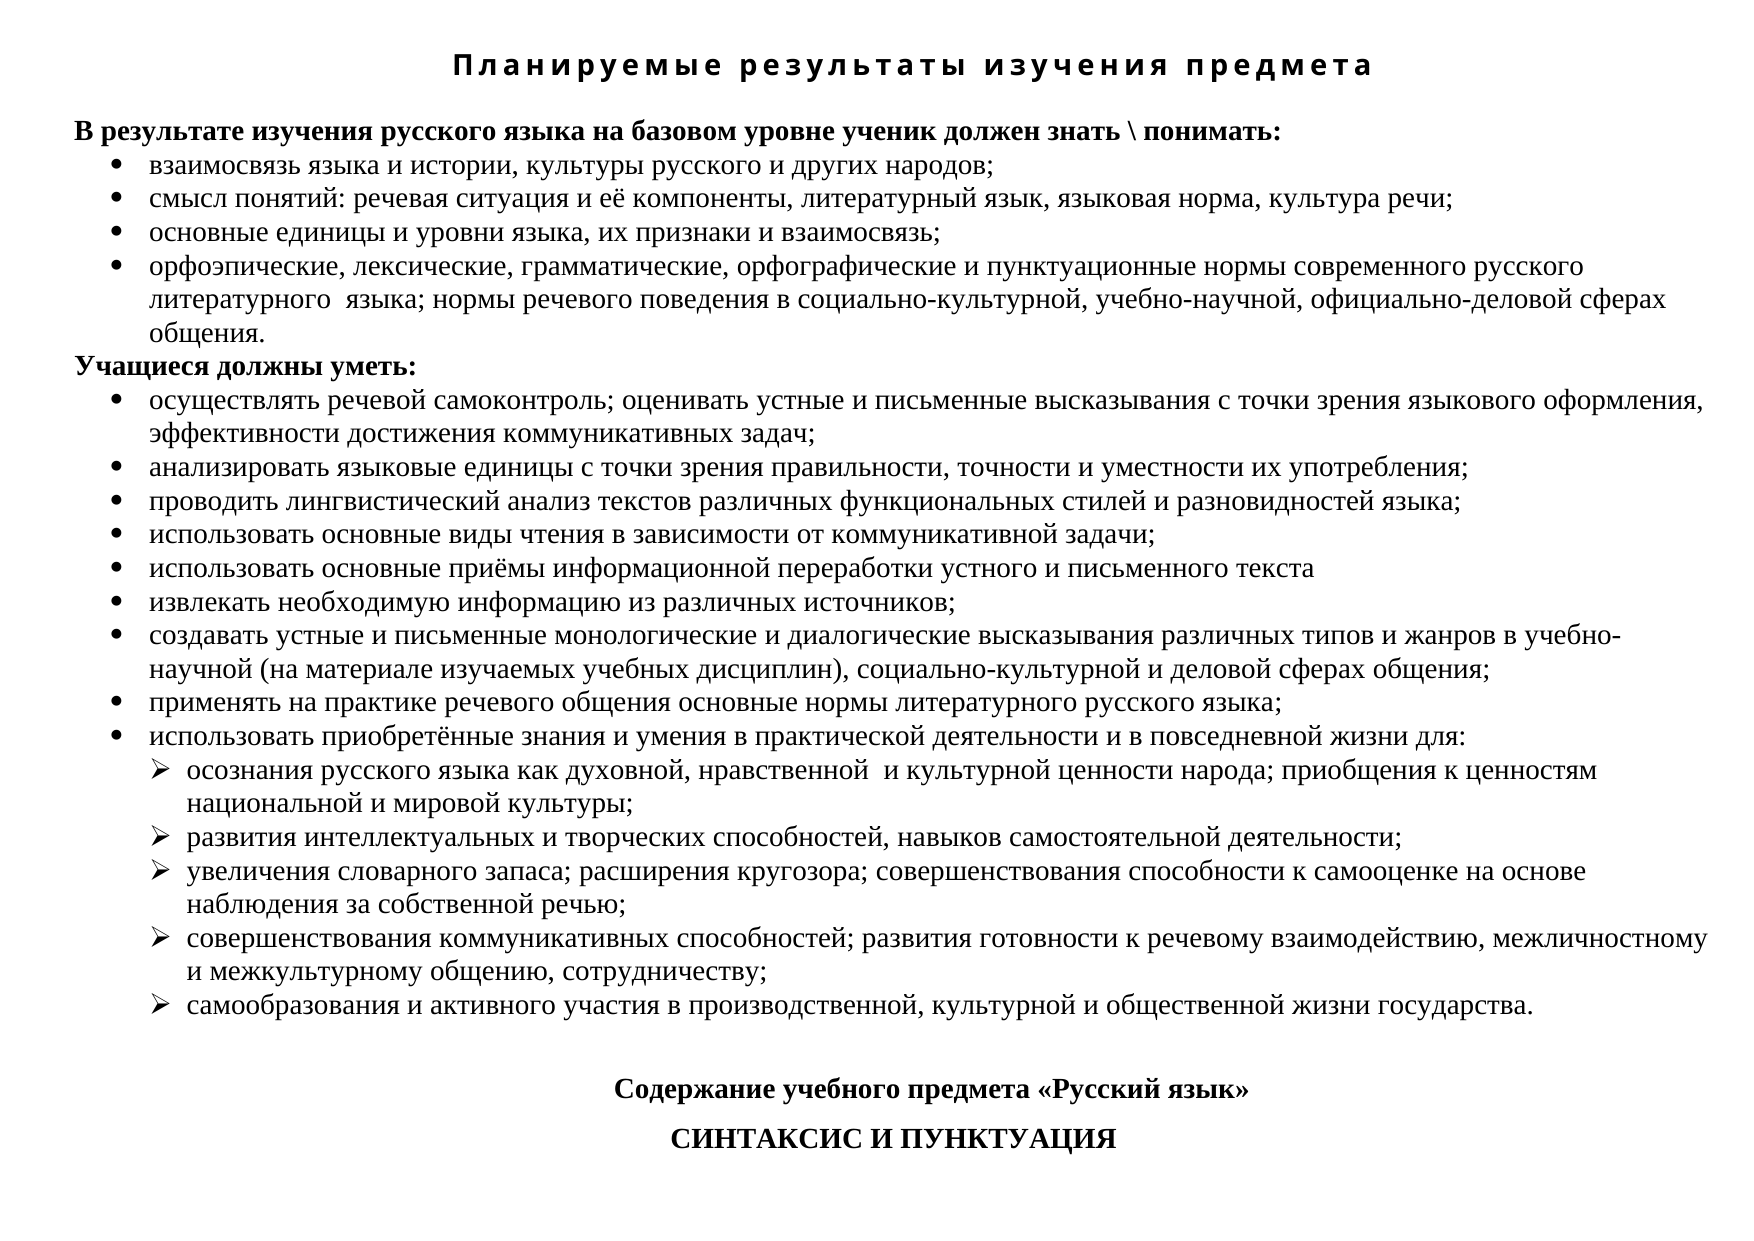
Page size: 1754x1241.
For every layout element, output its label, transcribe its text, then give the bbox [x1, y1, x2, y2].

text Учащиеся должны уметь: [74, 348, 1713, 382]
list применять на практике речевого общения основные нормы литературного русского языка; [111, 684, 1713, 718]
list создавать устные и письменные монологические и диалогические высказывания различных типов и жанров в учебно-научной (на материале изучаемых учебных дисциплин), социально-культурной и деловой сферах общения; [111, 617, 1713, 684]
list орфоэпические, лексические, грамматические, орфографические и пунктуационные нормы современного русского литературного языка; нормы речевого поведения в социально-культурной, учебно-научной, официально-деловой сферах общения. [111, 248, 1713, 348]
list развития интеллектуальных и творческих способностей, навыков самостоятельной деятельности; [149, 819, 1713, 853]
list самообразования и активного участия в производственной, культурной и общественной жизни государства. [149, 987, 1713, 1021]
list Содержание учебного предмета «Русский язык» [150, 1071, 1713, 1104]
list извлекать необходимую информацию из различных источников; [111, 584, 1713, 617]
text Планируемые результаты изучения предмета [111, 44, 1713, 84]
list взаимосвязь языка и истории, культуры русского и других народов; [111, 147, 1713, 180]
list использовать основные приёмы информационной переработки устного и письменного текста [111, 550, 1713, 584]
list использовать приобретённые знания и умения в практической деятельности и в повседневной жизни для: [111, 718, 1713, 752]
list осуществлять речевой самоконтроль; оценивать устные и письменные высказывания с точки зрения языкового оформления, эффективности достижения коммуникативных задач; [111, 382, 1713, 449]
list смысл понятий: речевая ситуация и её компоненты, литературный язык, языковая норма, культура речи; [111, 180, 1713, 214]
list увеличения словарного запаса; расширения кругозора; совершенствования способности к самооценке на основе наблюдения за собственной речью; [149, 853, 1713, 920]
list проводить лингвистический анализ текстов различных функциональных стилей и разновидностей языка; [111, 483, 1713, 516]
text СИНТАКСИС И ПУНКТУАЦИЯ [74, 1121, 1713, 1155]
list совершенствования коммуникативных способностей; развития готовности к речевому взаимодействию, межличностному и межкультурному общению, сотрудничеству; [149, 920, 1713, 987]
list осознания русского языка как духовной, нравственной и культурной ценности народа; приобщения к ценностям национальной и мировой культуры; [149, 752, 1713, 819]
text В результате изучения русского языка на базовом уровне ученик должен знать \ понимать: [74, 113, 1713, 147]
list использовать основные виды чтения в зависимости от коммуникативной задачи; [111, 516, 1713, 550]
list анализировать языковые единицы с точки зрения правильности, точности и уместности их употребления; [111, 449, 1713, 483]
list основные единицы и уровни языка, их признаки и взаимосвязь; [111, 214, 1713, 248]
